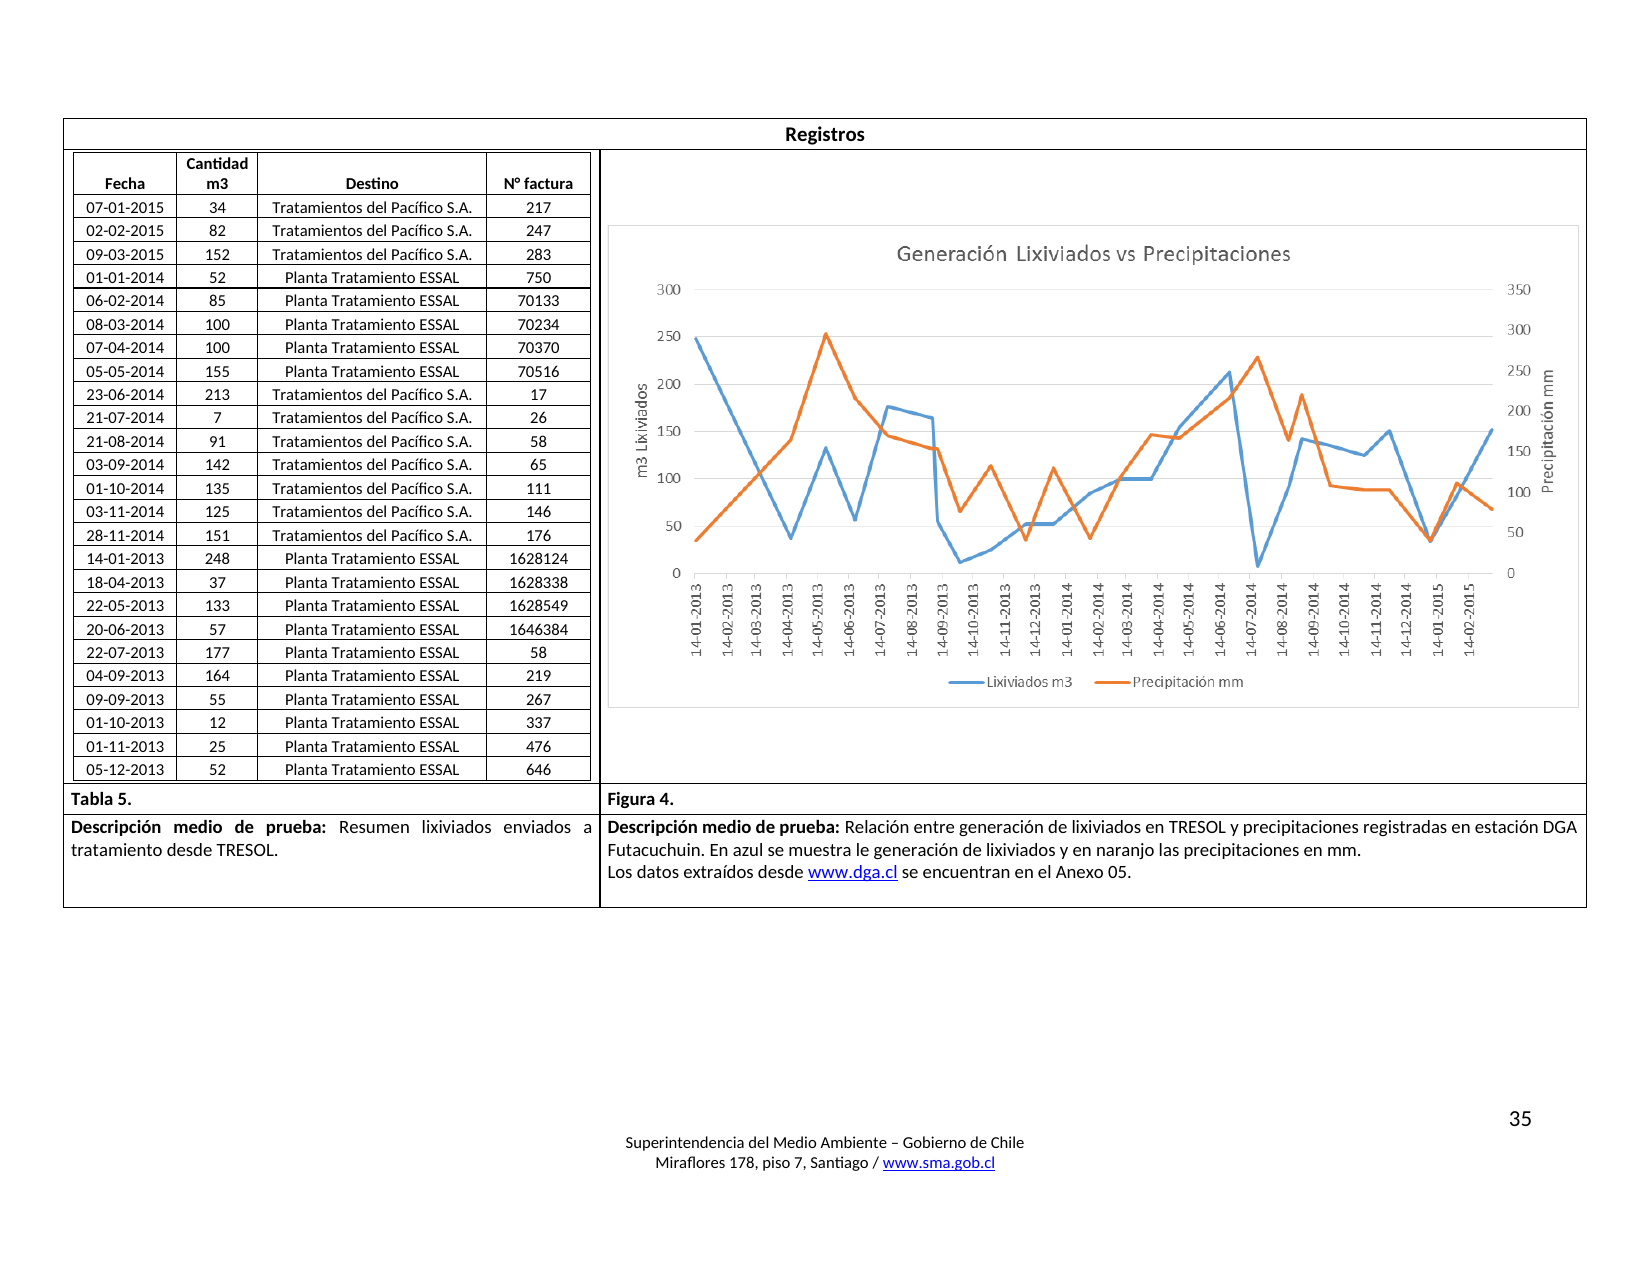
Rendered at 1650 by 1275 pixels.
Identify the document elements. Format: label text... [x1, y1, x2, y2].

table_cell [64, 150, 599, 783]
table_cell Descripción medio de prueba: Relación entre generación de lixiviados en TRESOL y precipitaciones registradas en estación DGA Futacuchuin. En azul se muestra le generación de lixiviados y en naranjo las precipitaciones en mm. Los datos extraídos desde www.dga.cl se encuentran en el Anexo 05. [601, 815, 1586, 907]
table_header Registros [64, 119, 1586, 149]
table_cell [601, 150, 1586, 783]
table_cell Figura 4. [601, 784, 1586, 814]
picture [607, 225, 1579, 708]
table_cell Descripción medio de prueba: Resumen lixiviados enviados a tratamiento desde TRESOL. [64, 815, 599, 907]
table_cell Tabla 5. [64, 784, 599, 814]
